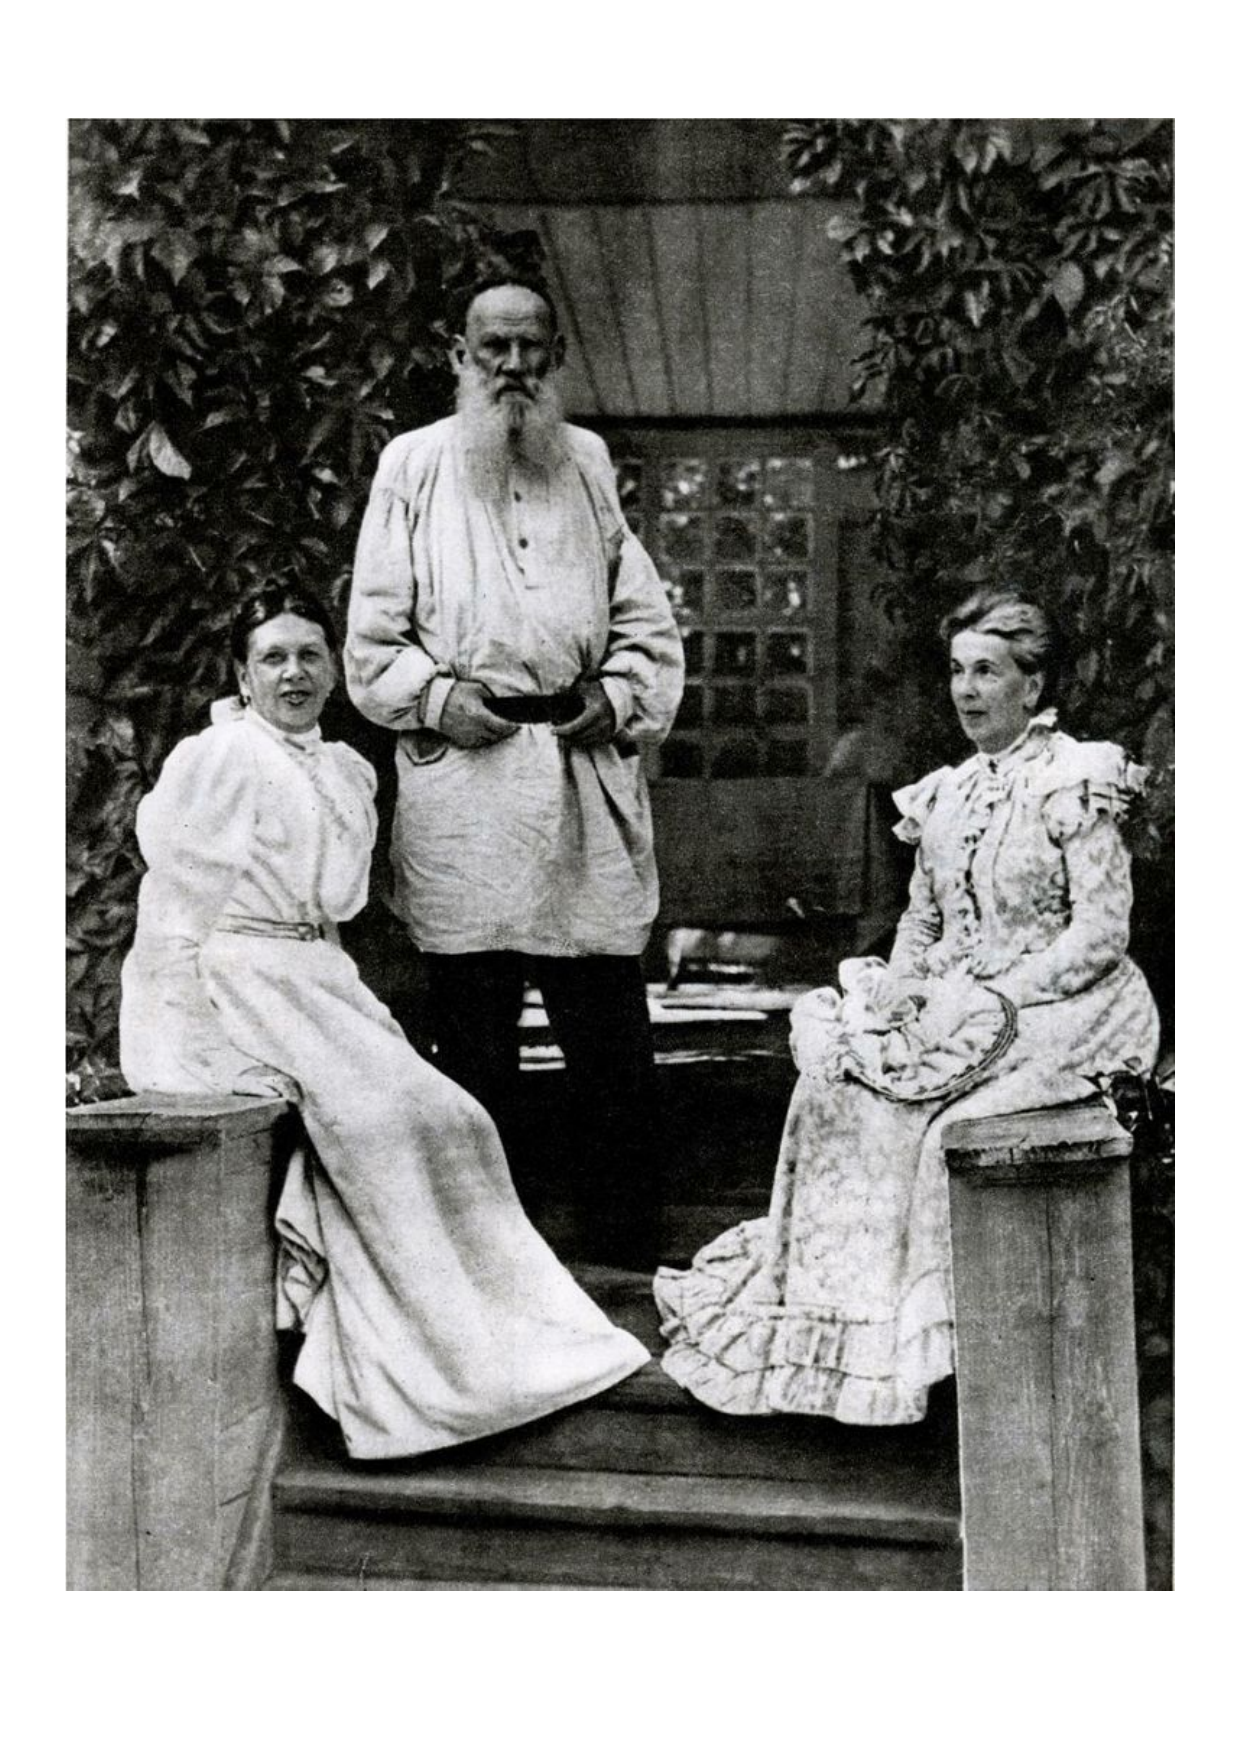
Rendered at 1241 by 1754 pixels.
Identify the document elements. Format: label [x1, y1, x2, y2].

picture [65, 118, 1175, 1591]
